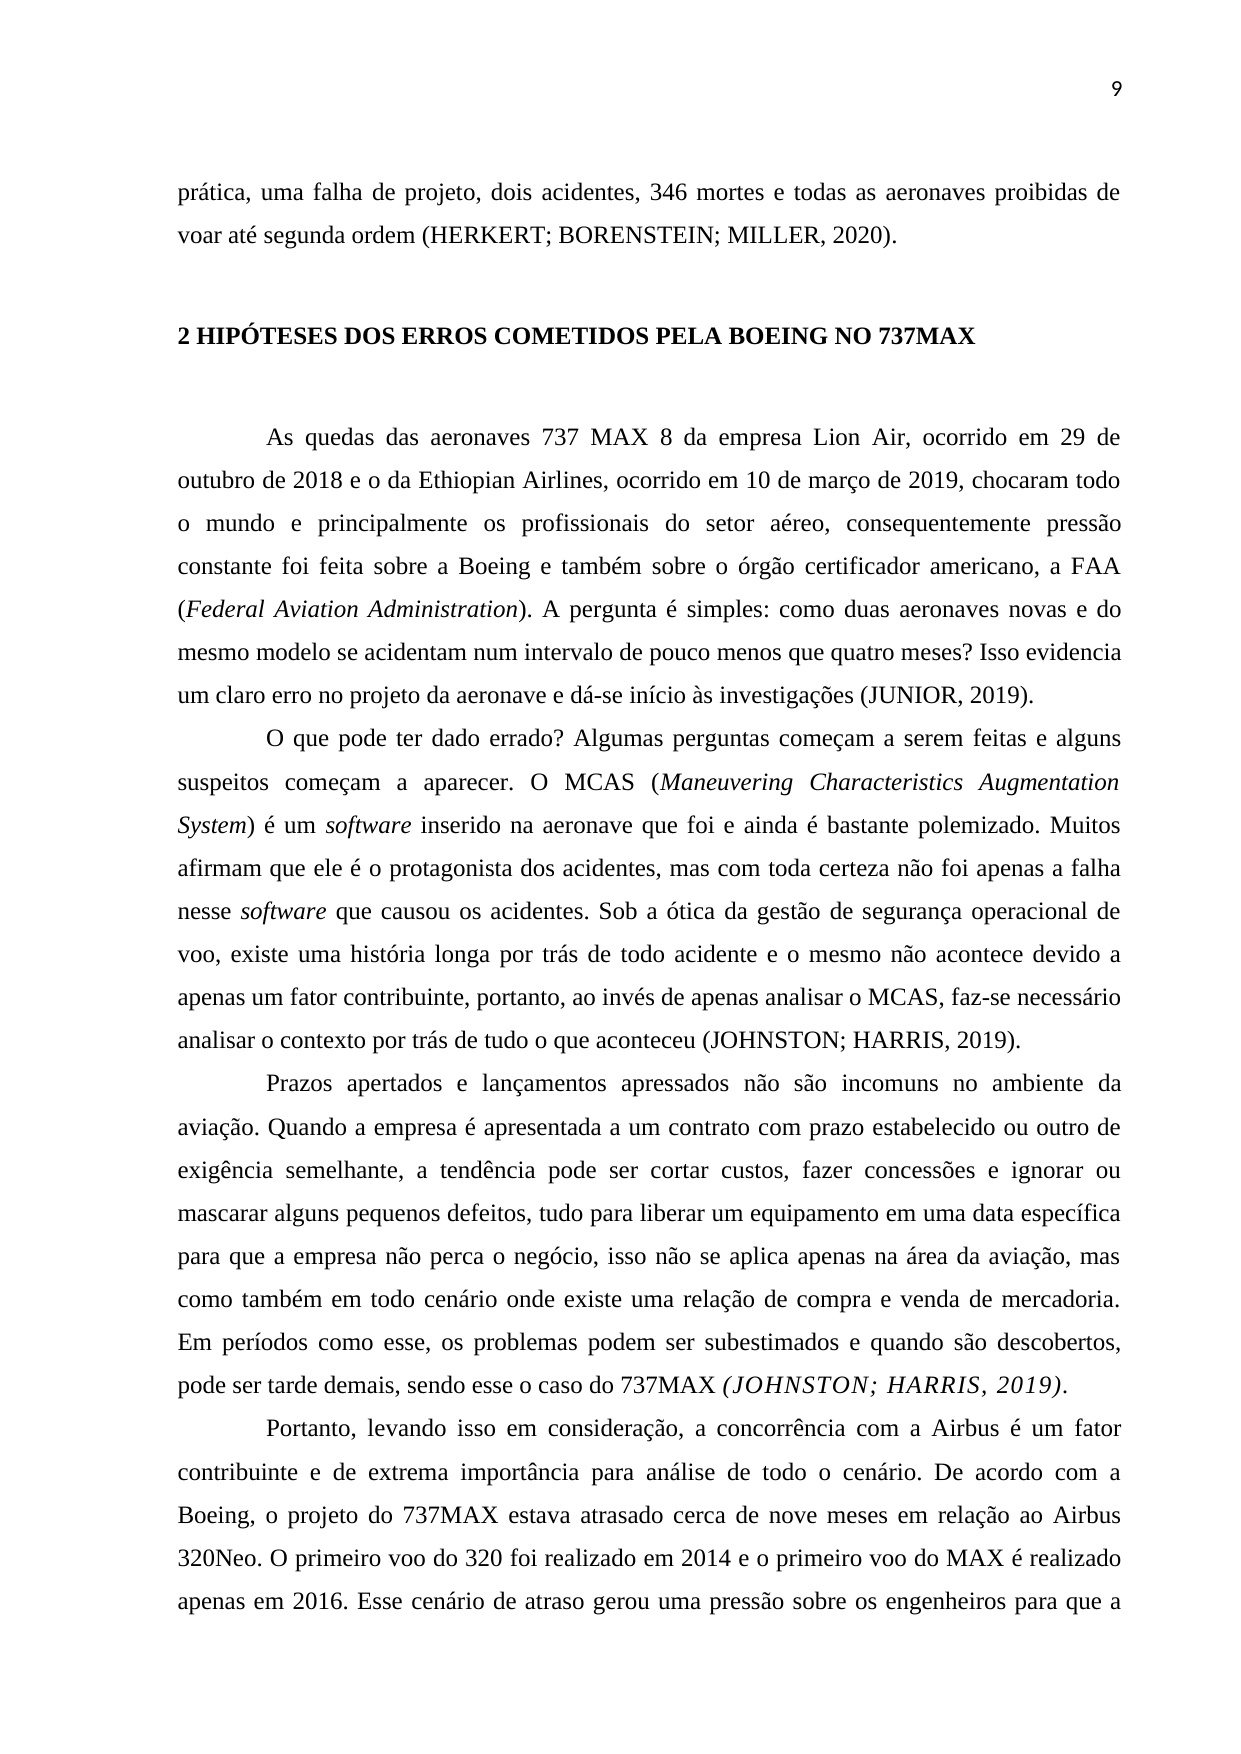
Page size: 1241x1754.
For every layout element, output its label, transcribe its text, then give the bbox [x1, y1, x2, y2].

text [177, 177, 1122, 249]
text Prazos apertados e lançamentos apressados não são incomuns no ambiente da aviação. Quando a empresa é apresentada a um contrato com prazo estabelecido ou outro de exigência semelhante, a tendência pode ser cortar custos, fazer concessões e ignorar ou mascarar alguns pequenos defeitos, tudo para liberar um equipamento em uma data específica para que a empresa não perca o negócio, isso não se aplica apenas na área da aviação, mas como também em todo cenário onde existe uma relação de compra e venda de mercadoria. Em períodos como esse, os problemas podem ser subestimados e quando são descobertos, pode ser tarde demais, sendo esse o caso do 737MAX (JOHNSTON; HARRIS, 2019). [177, 1068, 1122, 1399]
text 2 HIPÓTESES DOS ERROS COMETIDOS PELA BOEING NO 737MAX [177, 321, 1122, 350]
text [177, 1413, 1122, 1615]
text As quedas das aeronaves 737 MAX 8 da empresa Lion Air, ocorrido em 29 de outubro de 2018 e o da Ethiopian Airlines, ocorrido em 10 de março de 2019, chocaram todo o mundo e principalmente os profissionais do setor aéreo, consequentemente pressão constante foi feita sobre a Boeing e também sobre o órgão certificador americano, a FAA (Federal Aviation Administration). A pergunta é simples: como duas aeronaves novas e do mesmo modelo se acidentam num intervalo de pouco menos que quatro meses? Isso evidencia um claro erro no projeto da aeronave e dá-se início às investigações (JUNIOR, 2019). [177, 422, 1122, 709]
text O que pode ter dado errado? Algumas perguntas começam a serem feitas e alguns suspeitos começam a aparecer. O MCAS (Maneuvering Characteristics Augmentation System) é um software inserido na aeronave que foi e ainda é bastante polemizado. Muitos afirmam que ele é o protagonista dos acidentes, mas com toda certeza não foi apenas a falha nesse software que causou os acidentes. Sob a ótica da gestão de segurança operacional de voo, existe uma história longa por trás de todo acidente e o mesmo não acontece devido a apenas um fator contribuinte, portanto, ao invés de apenas analisar o MCAS, faz-se necessário analisar o contexto por trás de tudo o que aconteceu (JOHNSTON; HARRIS, 2019). [177, 723, 1122, 1054]
